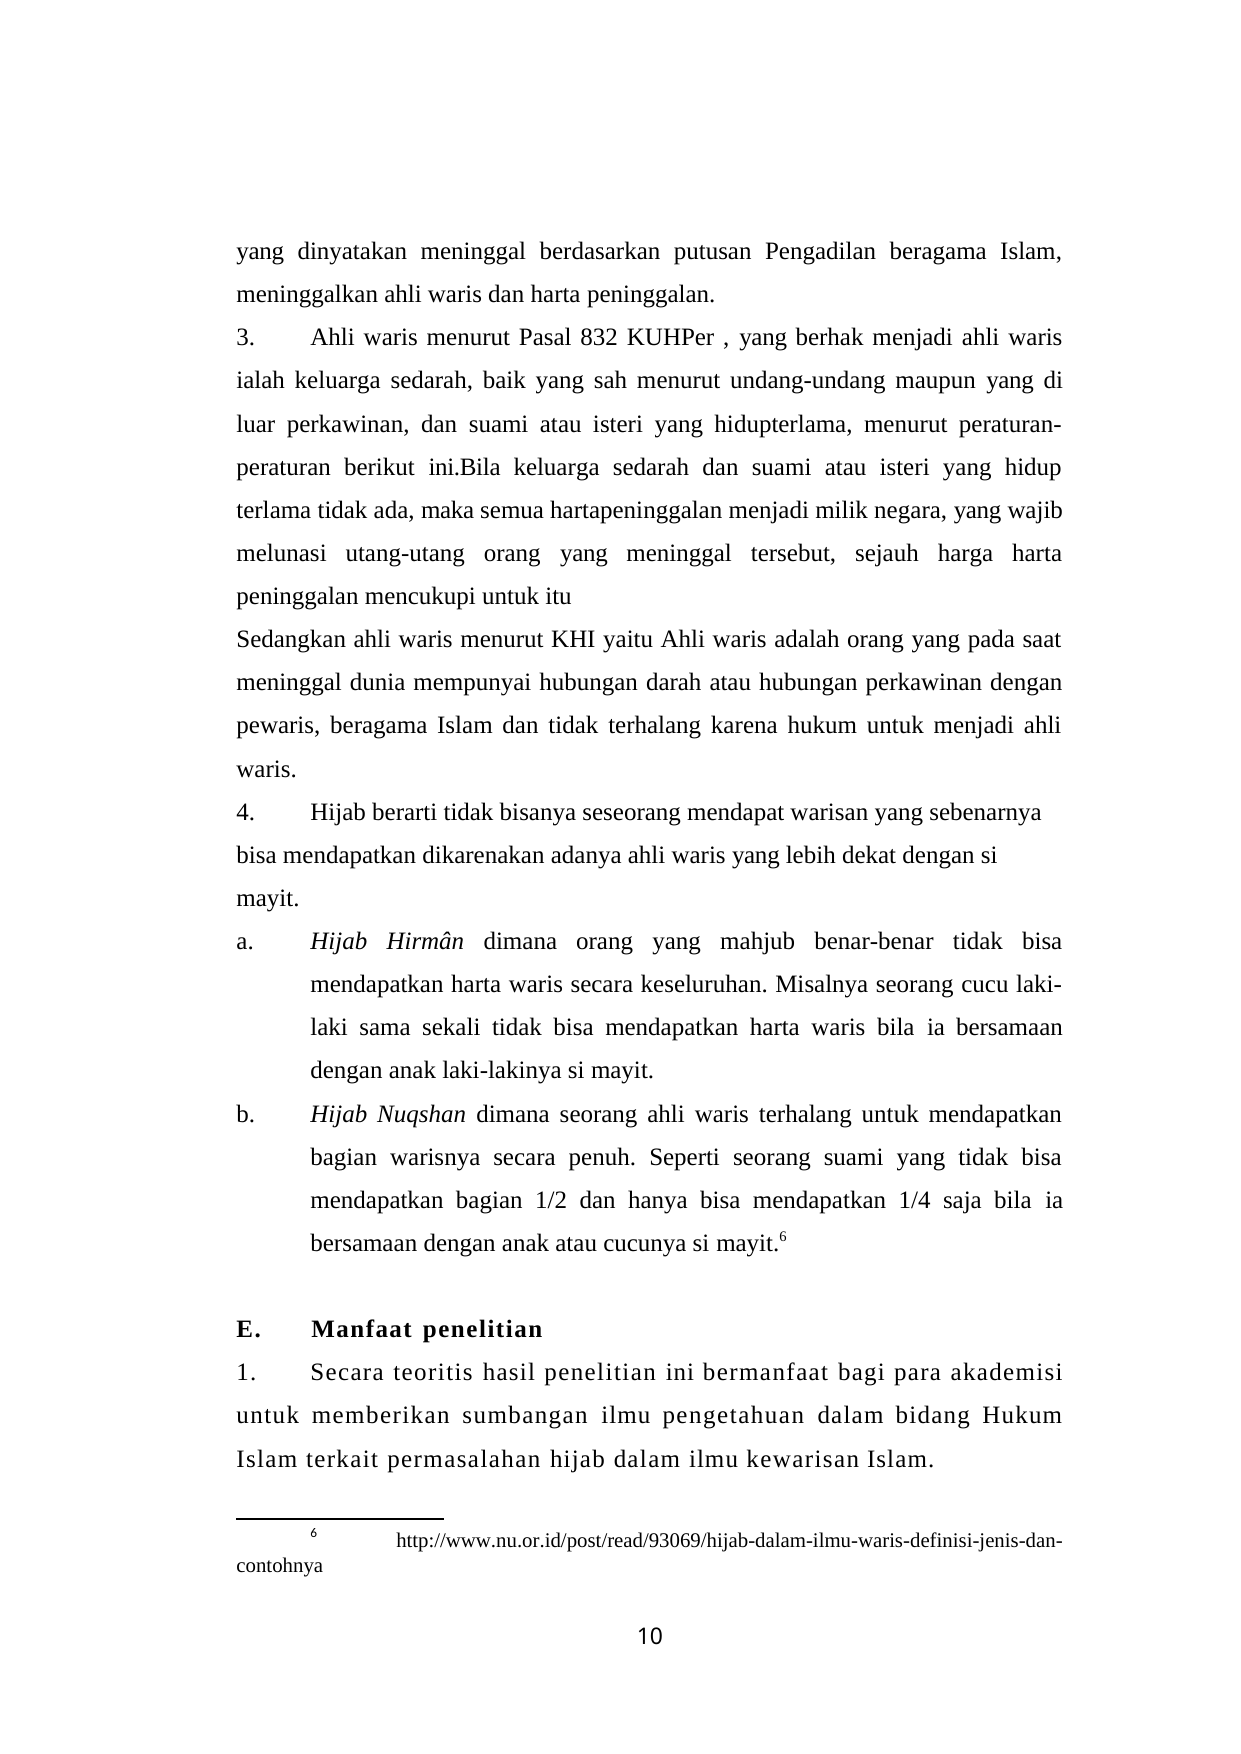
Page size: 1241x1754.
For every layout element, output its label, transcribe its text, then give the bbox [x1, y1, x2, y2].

list Secara teoritis hasil penelitian ini bermanfaat bagi para akademisi untuk memberikan sumbangan ilmu pengetahuan dalam bidang Hukum Islam terkait permasalahan hijab dalam ilmu kewarisan Islam. [236, 1357, 1063, 1472]
text 3. Ahli waris menurut Pasal 832 KUHPer , yang berhak menjadi ahli waris ialah keluarga sedarah, baik yang sah menurut undang-undang maupun yang di luar perkawinan, dan suami atau isteri yang hidupterlama, menurut peraturan-peraturan berikut ini.Bila keluarga sedarah dan suami atau isteri yang hidup terlama tidak ada, maka semua hartapeninggalan menjadi milik negara, yang wajib melunasi utang-utang orang yang meninggal tersebut, sejauh harga harta peninggalan mencukupi untuk itu [236, 322, 1063, 610]
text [236, 236, 1063, 308]
list Hijab Hirmân dimana orang yang mahjub benar-benar tidak bisa mendapatkan harta waris secara keseluruhan. Misalnya seorang cucu laki-laki sama sekali tidak bisa mendapatkan harta waris bila ia bersamaan dengan anak laki-lakinya si mayit. [236, 926, 1063, 1084]
list Hijab Nuqshan dimana seorang ahli waris terhalang untuk mendapatkan bagian warisnya secara penuh. Seperti seorang suami yang tidak bisa mendapatkan bagian 1/2 dan hanya bisa mendapatkan 1/4 saja bila ia bersamaan dengan anak atau cucunya si mayit. [236, 1099, 1063, 1257]
list Hijab berarti tidak bisanya seseorang mendapat warisan yang sebenarnya bisa mendapatkan dikarenakan adanya ahli waris yang lebih dekat dengan si mayit. [236, 797, 1063, 912]
subtitle Manfaat penelitian [236, 1314, 1063, 1343]
text Sedangkan ahli waris menurut KHI yaitu Ahli waris adalah orang yang pada saat meninggal dunia mempunyai hubungan darah atau hubungan perkawinan dengan pewaris, beragama Islam dan tidak terhalang karena hukum untuk menjadi ahli waris. [236, 624, 1063, 782]
